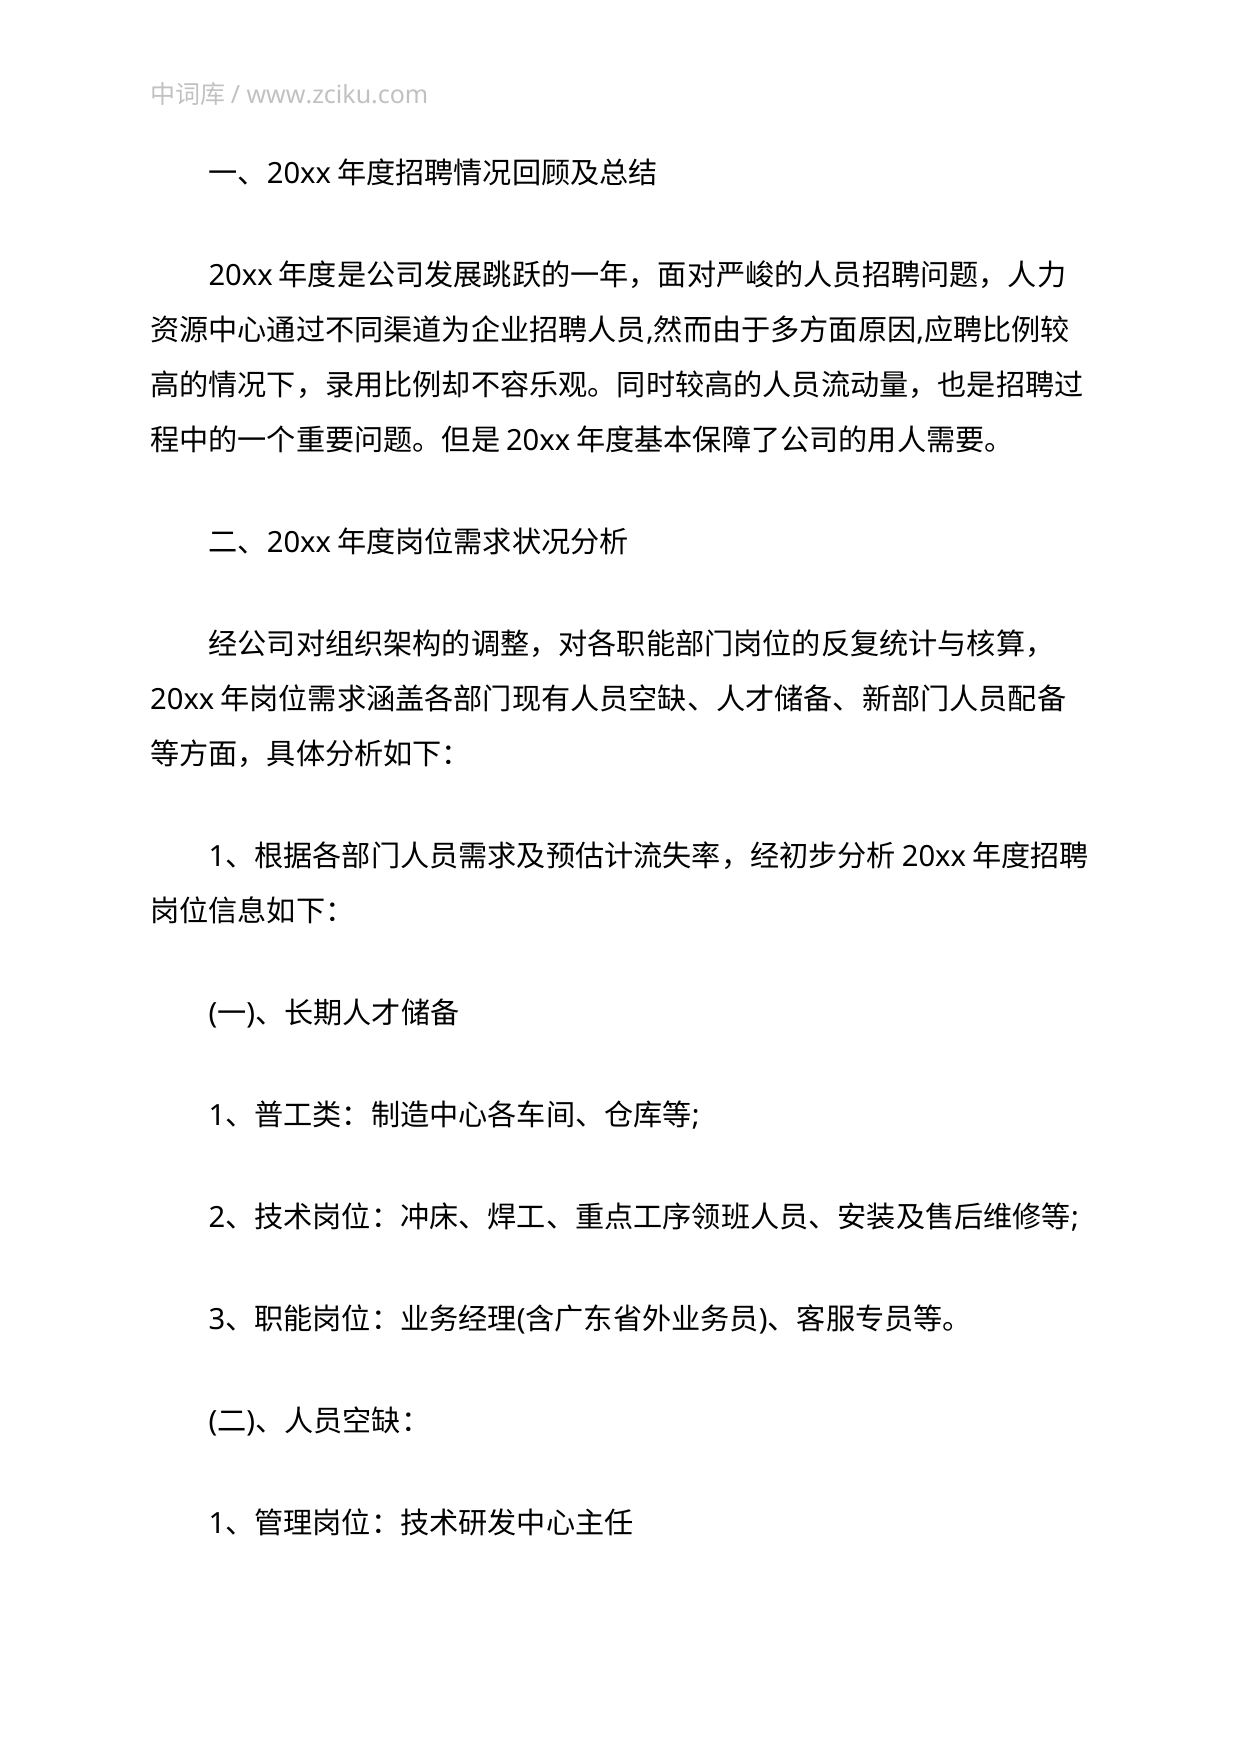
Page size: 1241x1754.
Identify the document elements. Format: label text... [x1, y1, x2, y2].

text 二、20xx年度岗位需求状况分析 [150, 519, 1090, 561]
text 1、根据各部门人员需求及预估计流失率，经初步分析20xx年度招聘岗位信息如下： [150, 832, 1090, 930]
text (二)、人员空缺： [150, 1397, 1090, 1439]
text 1、普工类：制造中心各车间、仓库等; [150, 1091, 1090, 1134]
text (一)、长期人才储备 [150, 989, 1090, 1032]
text 20xx年度是公司发展跳跃的一年，面对严峻的人员招聘问题，人力资源中心通过不同渠道为企业招聘人员,然而由于多方面原因,应聘比例较高的情况下，录用比例却不容乐观。同时较高的人员流动量，也是招聘过程中的一个重要问题。但是20xx年度基本保障了公司的用人需要。 [150, 252, 1090, 459]
text 经公司对组织架构的调整，对各职能部门岗位的反复统计与核算，20xx年岗位需求涵盖各部门现有人员空缺、人才储备、新部门人员配备等方面，具体分析如下： [150, 621, 1090, 773]
text 3、职能岗位：业务经理(含广东省外业务员)、客服专员等。 [150, 1295, 1090, 1338]
text 1、管理岗位：技术研发中心主任 [150, 1499, 1090, 1542]
text 2、技术岗位：冲床、焊工、重点工序领班人员、安装及售后维修等; [150, 1193, 1090, 1236]
text 一、20xx年度招聘情况回顾及总结 [150, 150, 1090, 192]
